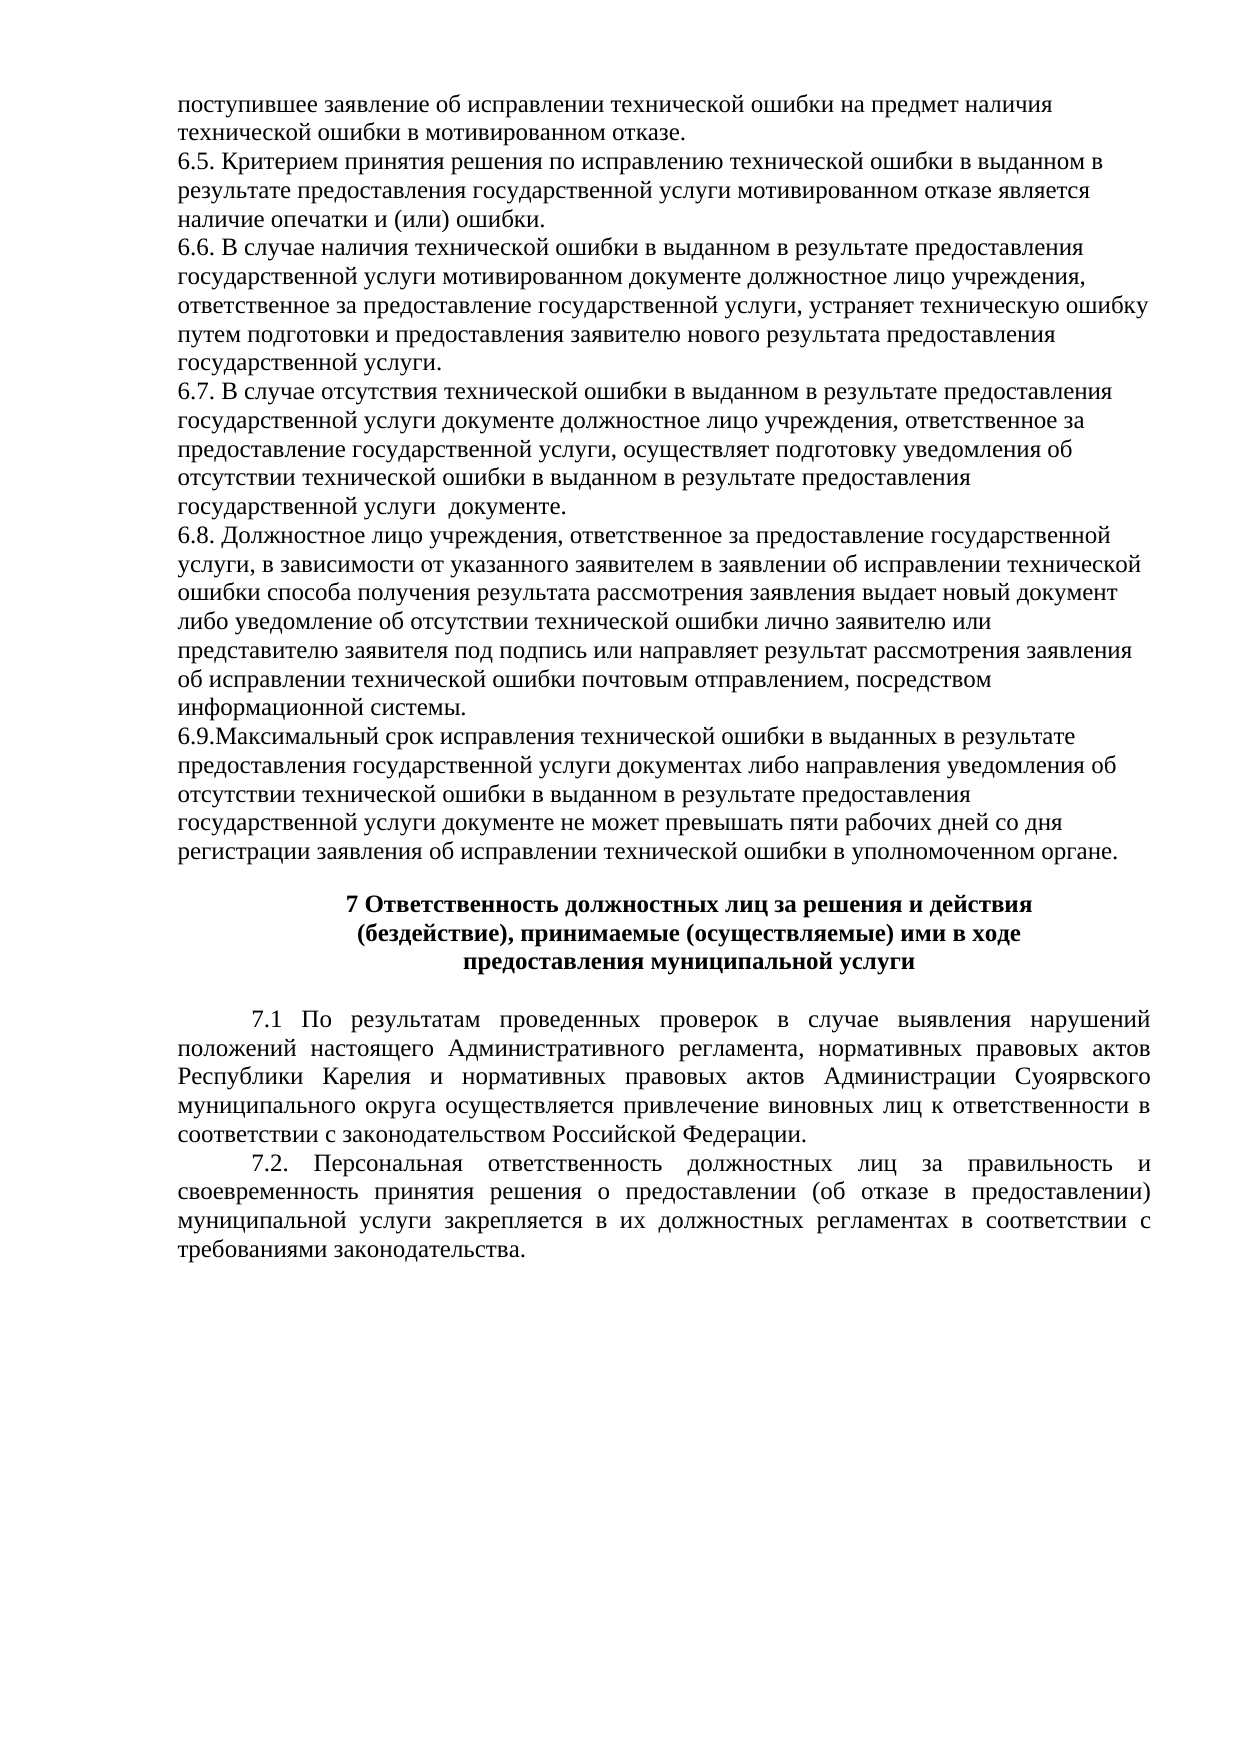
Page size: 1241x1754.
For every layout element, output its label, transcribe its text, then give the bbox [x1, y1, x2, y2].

text 7.1 По результатам проведенных проверок в случае выявления нарушений положений настоящего Административного регламента, нормативных правовых актов Республики Карелия и нормативных правовых актов Администрации Суоярвского муниципального округа осуществляется привлечение виновных лиц к ответственности в соответствии с законодательством Российской Федерации. [177, 1004, 1152, 1148]
text 7 Ответственность должностных лиц за решения и действия [177, 889, 1152, 918]
text (бездействие), принимаемые (осуществляемые) ими в ходе [177, 918, 1152, 946]
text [177, 89, 1152, 865]
text 7.2. Персональная ответственность должностных лиц за правильность и своевременность принятия решения о предоставлении (об отказе в предоставлении) муниципальной услуги закрепляется в их должностных регламентах в соответствии с требованиями законодательства. [177, 1148, 1152, 1263]
text предоставления муниципальной услуги [177, 946, 1152, 975]
